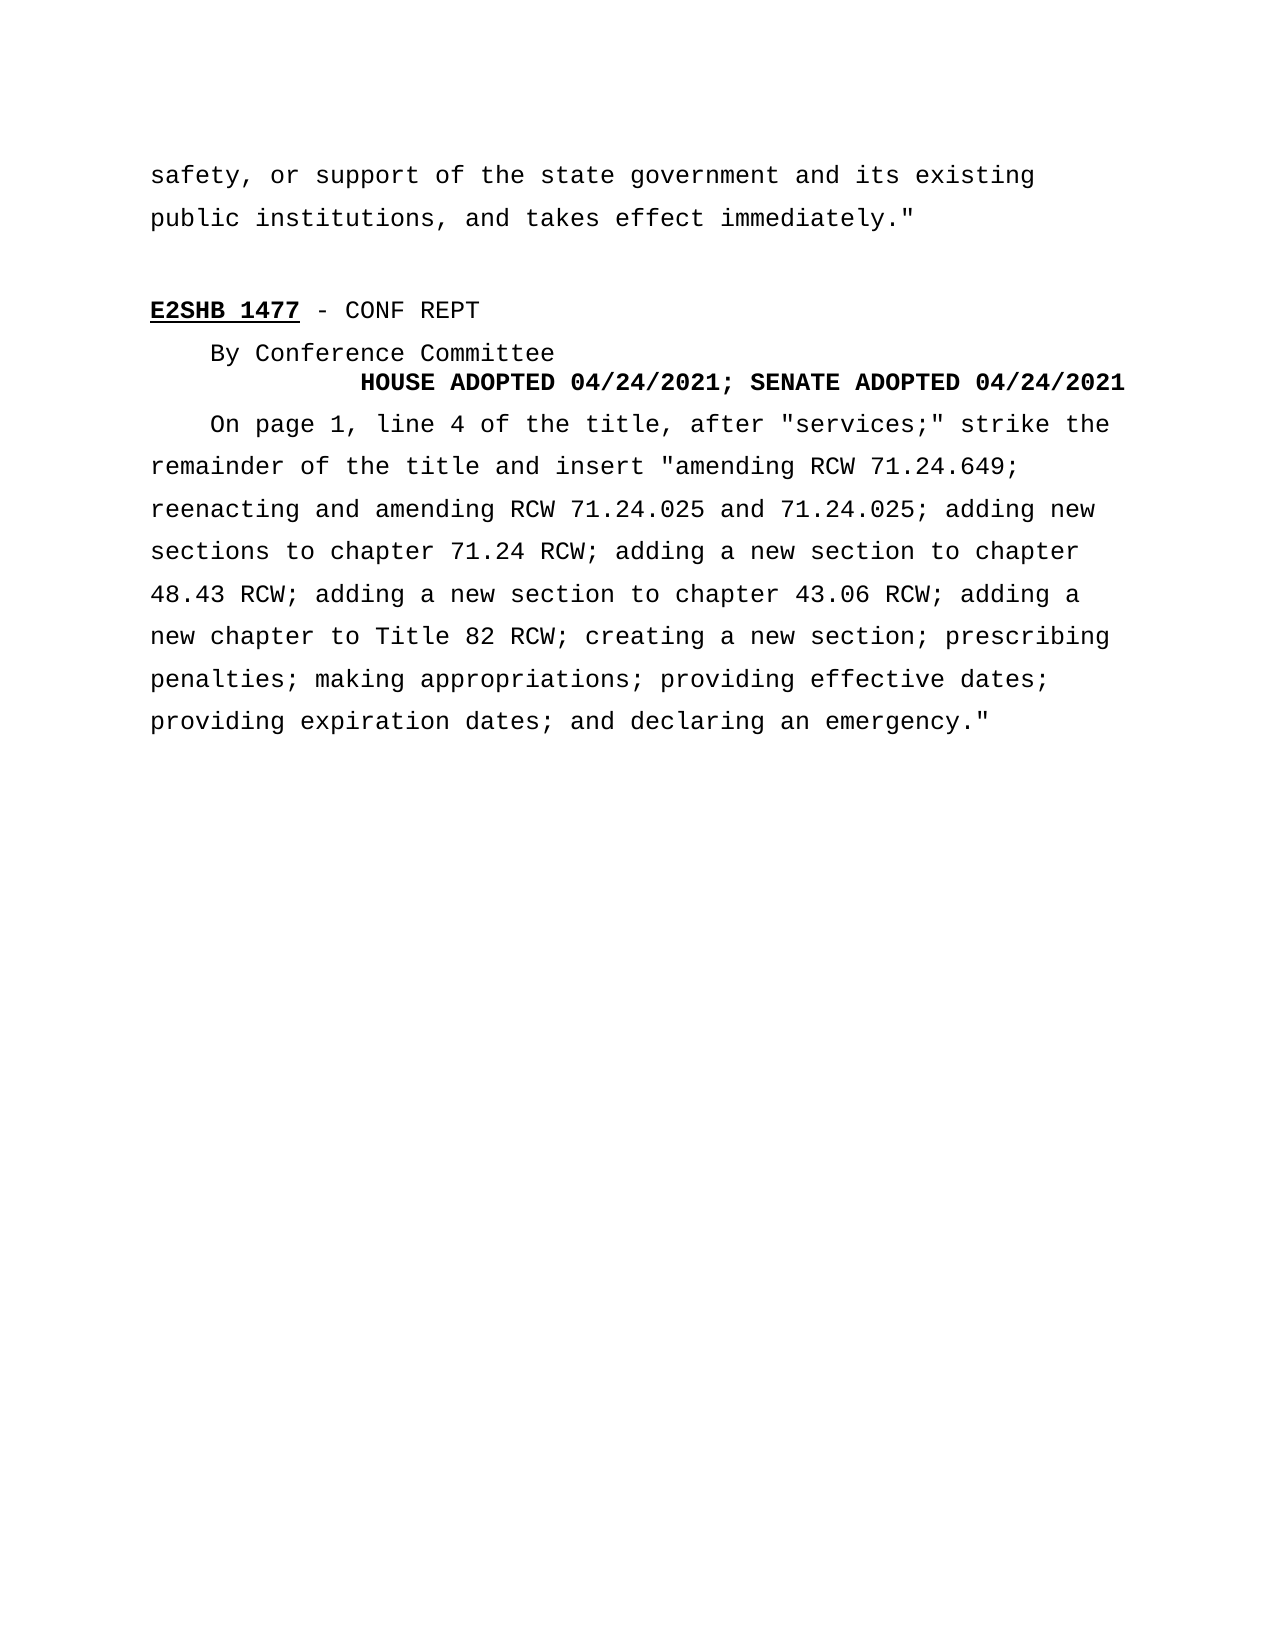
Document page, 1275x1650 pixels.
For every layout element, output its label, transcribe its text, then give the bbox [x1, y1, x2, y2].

text By Conference Committee [150, 327, 1125, 370]
text HOUSE ADOPTED 04/24/2021; SENATE ADOPTED 04/24/2021 [150, 370, 1125, 398]
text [150, 150, 1125, 235]
text On page 1, line 4 of the title, after "services;" strike the remainder of the title and insert "amending RCW 71.24.649; reenacting and amending RCW 71.24.025 and 71.24.025; adding new sections to chapter 71.24 RCW; adding a new section to chapter 48.43 RCW; adding a new section to chapter 43.06 RCW; adding a new chapter to Title 82 RCW; creating a new section; prescribing penalties; making appropriations; providing effective dates; providing expiration dates; and declaring an emergency." [150, 398, 1125, 738]
text E2SHB 1477 - CONF REPT [150, 285, 1125, 327]
